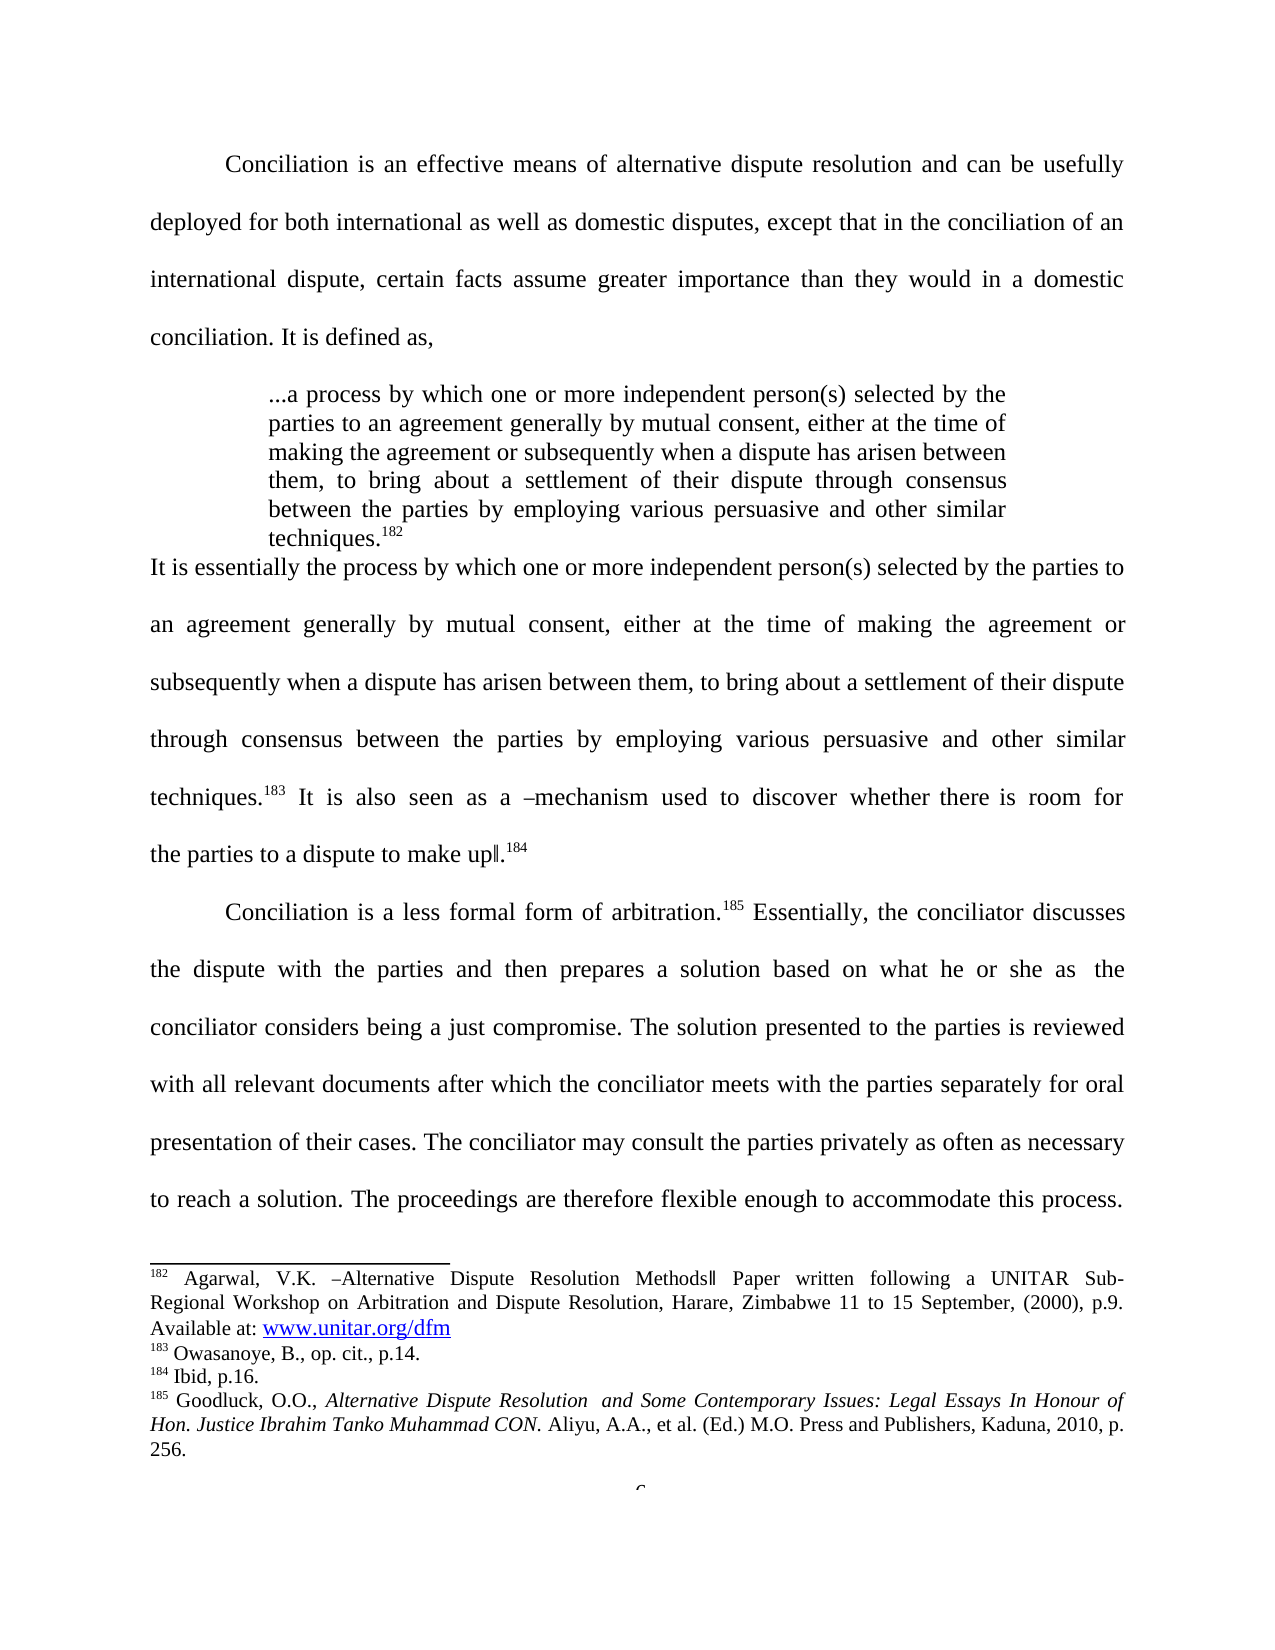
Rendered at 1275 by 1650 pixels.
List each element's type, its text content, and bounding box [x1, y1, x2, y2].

text It is essentially the process by which one or more independent person(s) selected by the parties to an agreement generally by mutual consent, either at the time of making the agreement or subsequently when a dispute has arisen between them, to bring about a settlement of their dispute through consensus between the parties by employing various persuasive and other similar techniques.183 It is also seen as a ―mechanism used to discover whether there is room for the parties to a dispute to make up‖.184 [150, 552, 1126, 868]
text 184 Ibid, p.16. [150, 1364, 1139, 1388]
text Conciliation is an effective means of alternative dispute resolution and can be usefully deployed for both international as well as domestic disputes, except that in the conciliation of an international dispute, certain facts assume greater importance than they would in a domestic conciliation. It is defined as, [150, 149, 1125, 350]
text 182 Agarwal, V.K. ―Alternative Dispute Resolution Methods‖ Paper written following a UNITAR Sub-Regional Workshop on Arbitration and Dispute Resolution, Harare, Zimbabwe 11 to 15 September, (2000), p.9. Available at: www.unitar.org/dfm [150, 1266, 1125, 1340]
text Conciliation is a less formal form of arbitration.185 Essentially, the conciliator discusses the dispute with the parties and then prepares a solution based on what he or she as the conciliator considers being a just compromise. The solution presented to the parties is reviewed with all relevant documents after which the conciliator meets with the parties separately for oral presentation of their cases. The conciliator may consult the parties privately as often as necessary to reach a solution. The proceedings are therefore flexible enough to accommodate this process. [150, 897, 1126, 1213]
text ...a process by which one or more independent person(s) selected by the parties to an agreement generally by mutual consent, either at the time of making the agreement or subsequently when a dispute has arisen between them, to bring about a settlement of their dispute through consensus between the parties by employing various persuasive and other similar techniques.182 [268, 379, 1007, 552]
text 185 Goodluck, O.O., Alternative Dispute Resolution and Some Contemporary Issues: Legal Essays In Honour of Hon. Justice Ibrahim Tanko Muhammad CON. Aliyu, A.A., et al. (Ed.) M.O. Press and Publishers, Kaduna, 2010, p. 256. [150, 1388, 1125, 1461]
text 183 Owasanoye, B., op. cit., p.14. [150, 1340, 1139, 1364]
